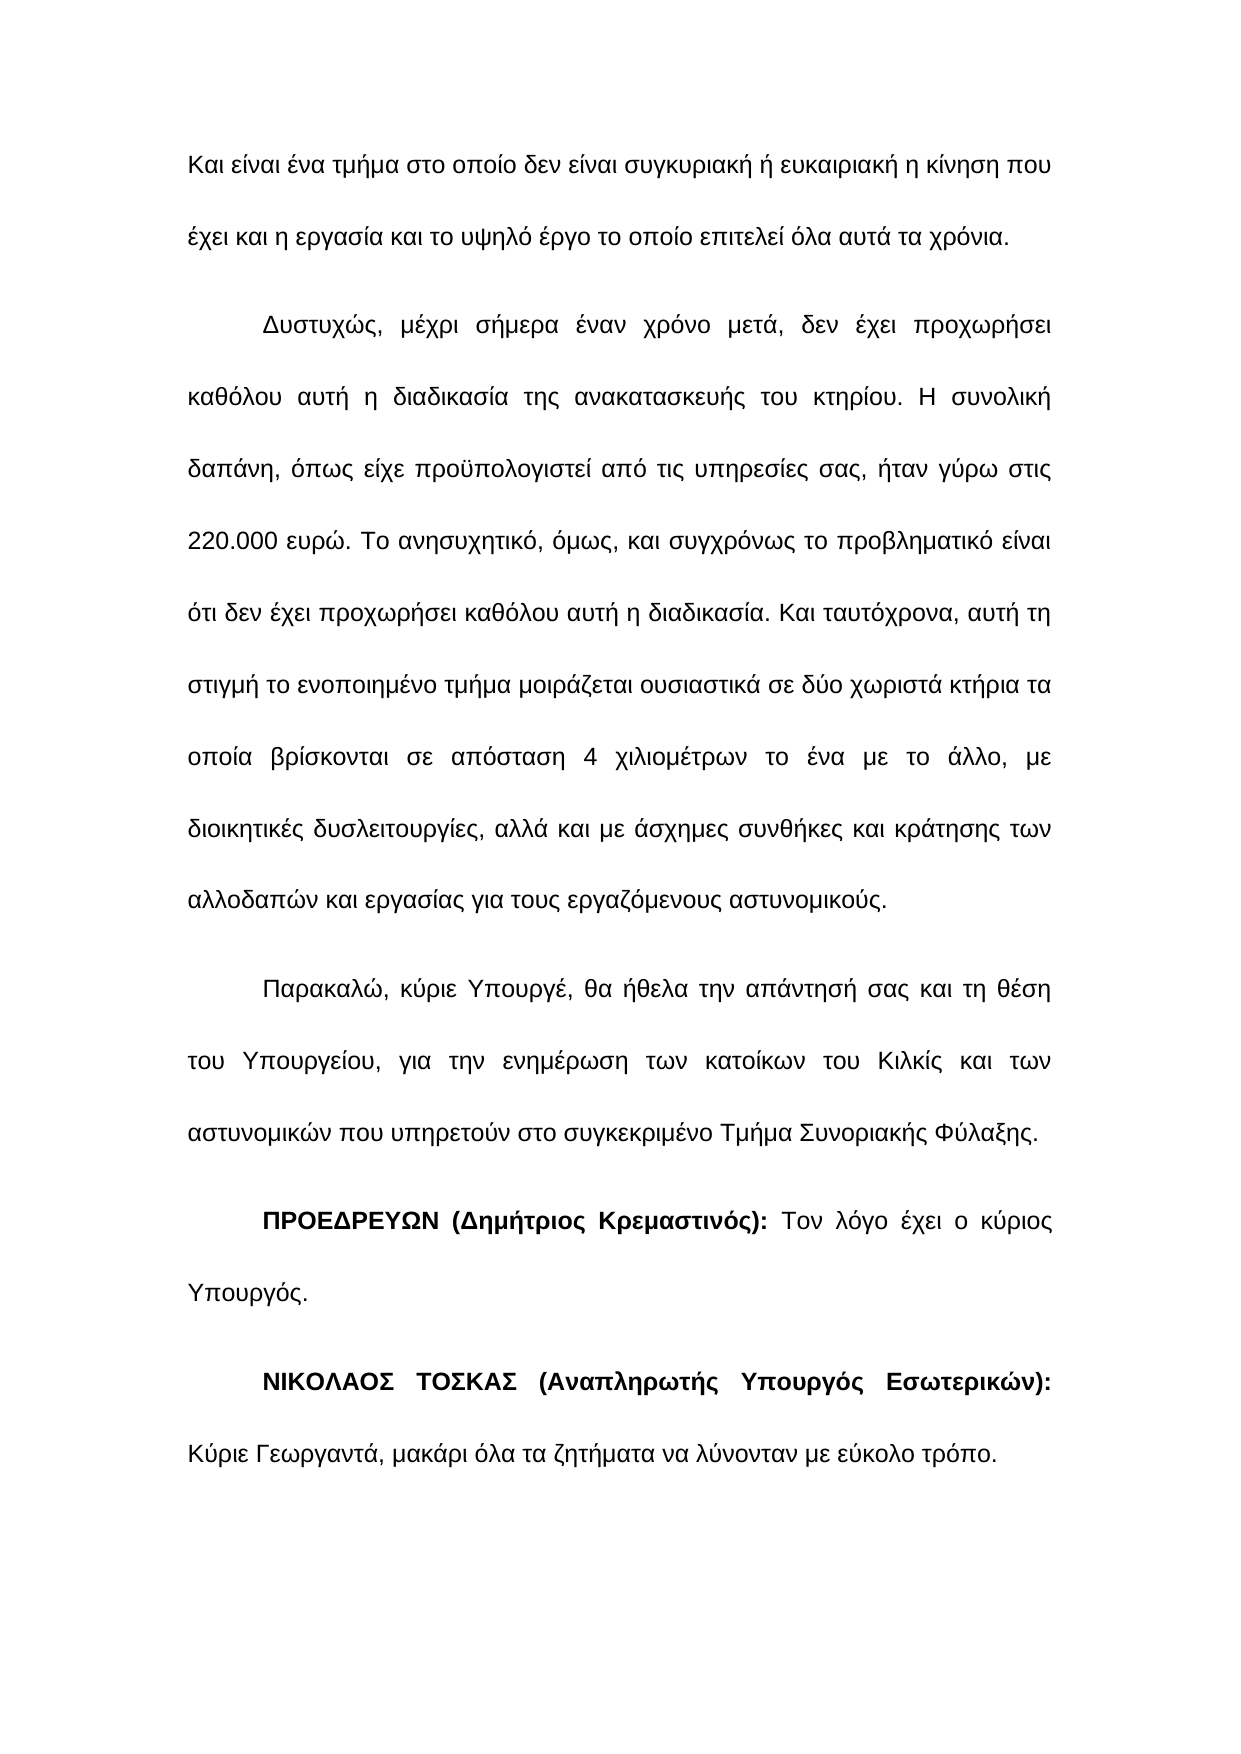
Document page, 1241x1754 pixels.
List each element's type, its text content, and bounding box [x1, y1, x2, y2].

text ΝΙΚΟΛΑΟΣ ΤΟΣΚΑΣ (Αναπληρωτής Υπουργός Εσωτερικών): Κύριε Γεωργαντά, μακάρι όλα τα ζητήματα να λύνονταν με εύκολο τρόπο. [187, 1367, 1053, 1467]
text Παρακαλώ, κύριε Υπουργέ, θα ήθελα την απάντησή σας και τη θέση του Υπουργείου, για την ενημέρωση των κατοίκων του Κιλκίς και των αστυνομικών που υπηρετούν στο συγκεκριμένο Τμήμα Συνοριακής Φύλαξης. [187, 974, 1053, 1146]
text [187, 150, 1053, 251]
text ΠΡΟΕΔΡΕΥΩΝ (Δημήτριος Κρεμαστινός): Τον λόγο έχει ο κύριος Υπουργός. [187, 1206, 1053, 1307]
text Δυστυχώς, μέχρι σήμερα έναν χρόνο μετά, δεν έχει προχωρήσει καθόλου αυτή η διαδικασία της ανακατασκευής του κτηρίου. Η συνολική δαπάνη, όπως είχε προϋπολογιστεί από τις υπηρεσίες σας, ήταν γύρω στις 220.000 ευρώ. Το ανησυχητικό, όμως, και συγχρόνως το προβληματικό είναι ότι δεν έχει προχωρήσει καθόλου αυτή η διαδικασία. Και ταυτόχρονα, αυτή τη στιγμή το ενοποιημένο τμήμα μοιράζεται ουσιαστικά σε δύο χωριστά κτήρια τα οποία βρίσκονται σε απόσταση 4 χιλιομέτρων το ένα με το άλλο, με διοικητικές δυσλειτουργίες, αλλά και με άσχημες συνθήκες και κράτησης των αλλοδαπών και εργασίας για τους εργαζόμενους αστυνομικούς. [187, 310, 1053, 914]
